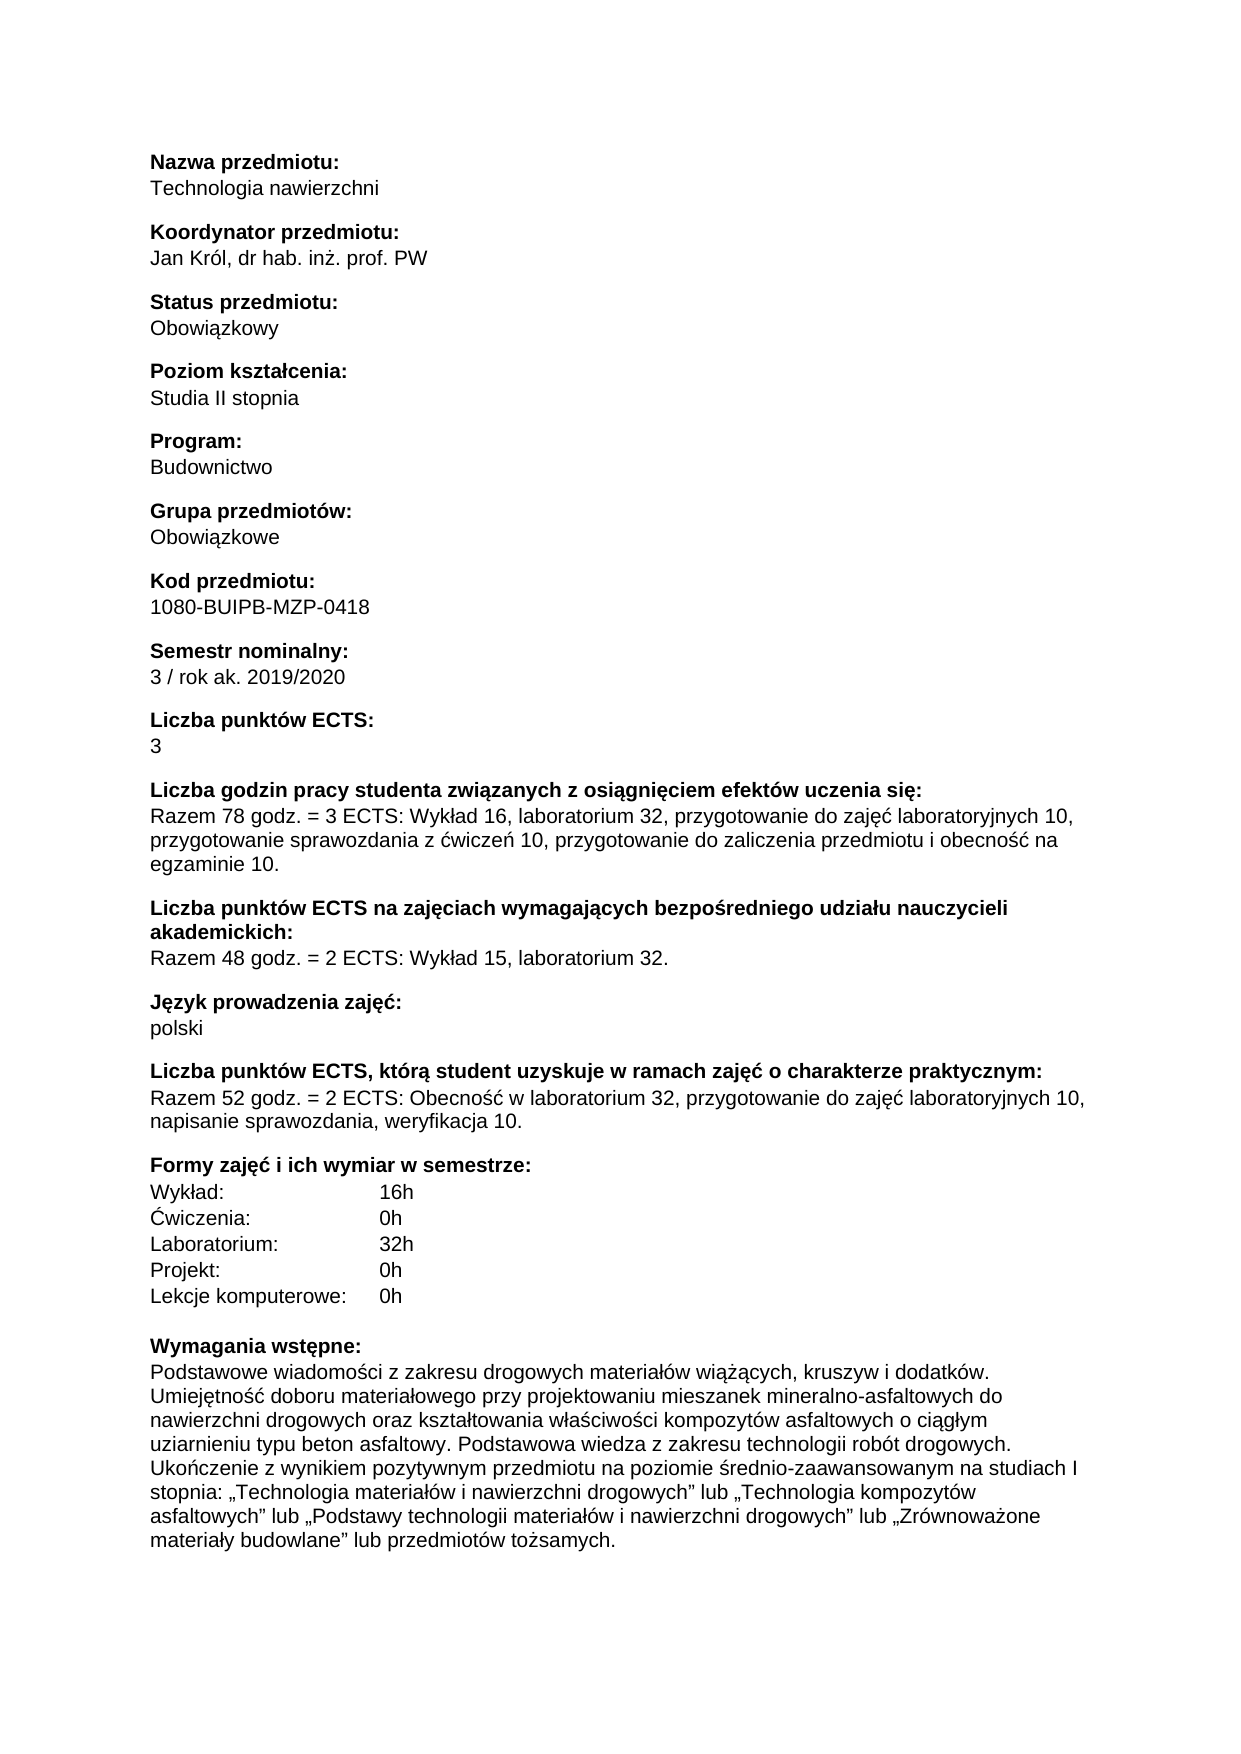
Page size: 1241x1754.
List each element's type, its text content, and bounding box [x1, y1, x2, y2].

text Liczba godzin pracy studenta związanych z osiągnięciem efektów uczenia się: [150, 778, 1090, 802]
text Język prowadzenia zajęć: [150, 989, 1090, 1013]
text Grupa przedmiotów: [150, 499, 1090, 523]
text 3 / rok ak. 2019/2020 [150, 664, 1090, 688]
text Obowiązkowy [150, 316, 1090, 339]
text Semestr nominalny: [150, 638, 1090, 662]
table_cell 0h [369, 1282, 597, 1308]
text Liczba punktów ECTS, którą student uzyskuje w ramach zajęć o charakterze praktycznym: [150, 1059, 1090, 1083]
text Razem 52 godz. = 2 ECTS: Obecność w laboratorium 32, przygotowanie do zajęć laboratoryjnych 10, napisanie sprawozdania, weryfikacja 10. [150, 1085, 1090, 1133]
text Nazwa przedmiotu: [150, 150, 1090, 174]
text Formy zajęć i ich wymiar w semestrze: [150, 1153, 1090, 1177]
table_header Wykład: [140, 1180, 367, 1204]
text Budownictwo [150, 455, 1090, 479]
text Kod przedmiotu: [150, 569, 1090, 593]
table_cell Lekcje komputerowe: [140, 1284, 367, 1308]
text Technologia nawierzchni [150, 176, 1090, 200]
table_cell Laboratorium: [140, 1232, 367, 1256]
text Razem 78 godz. = 3 ECTS: Wykład 16, laboratorium 32, przygotowanie do zajęć laboratoryjnych 10, przygotowanie sprawozdania z ćwiczeń 10, przygotowanie do zaliczenia przedmiotu i obecność na egzaminie 10. [150, 804, 1090, 876]
table_cell Ćwiczenia: [140, 1206, 367, 1230]
text Poziom kształcenia: [150, 359, 1090, 383]
text Liczba punktów ECTS: [150, 708, 1090, 732]
text Status przedmiotu: [150, 289, 1090, 313]
text Obowiązkowe [150, 525, 1090, 549]
text Podstawowe wiadomości z zakresu drogowych materiałów wiążących, kruszyw i dodatków. Umiejętność doboru materiałowego przy projektowaniu mieszanek mineralno-asfaltowych do nawierzchni drogowych oraz kształtowania właściwości kompozytów asfaltowych o ciągłym uziarnieniu typu beton asfaltowy. Podstawowa wiedza z zakresu technologii robót drogowych. Ukończenie z wynikiem pozytywnym przedmiotu na poziomie średnio-zaawansowanym na studiach I stopnia: „Technologia materiałów i nawierzchni drogowych” lub „Technologia kompozytów asfaltowych” lub „Podstawy technologii materiałów i nawierzchni drogowych” lub „Zrównoważone materiały budowlane” lub przedmiotów tożsamych. [150, 1360, 1090, 1552]
table_cell 0h [369, 1256, 597, 1282]
text Koordynator przedmiotu: [150, 220, 1090, 244]
text Jan Król, dr hab. inż. prof. PW [150, 246, 1090, 270]
text Razem 48 godz. = 2 ECTS: Wykład 15, laboratorium 32. [150, 946, 1090, 970]
text 3 [150, 734, 1090, 758]
text polski [150, 1016, 1090, 1039]
table_cell 32h [369, 1230, 597, 1256]
text Studia II stopnia [150, 385, 1090, 409]
text Liczba punktów ECTS na zajęciach wymagających bezpośredniego udziału nauczycieli akademickich: [150, 896, 1090, 944]
table_header 16h [369, 1180, 597, 1204]
table_cell Projekt: [140, 1258, 367, 1282]
text Wymagania wstępne: [150, 1334, 1090, 1358]
text Program: [150, 429, 1090, 453]
table_cell 0h [369, 1204, 597, 1230]
text 1080-BUIPB-MZP-0418 [150, 595, 1090, 619]
